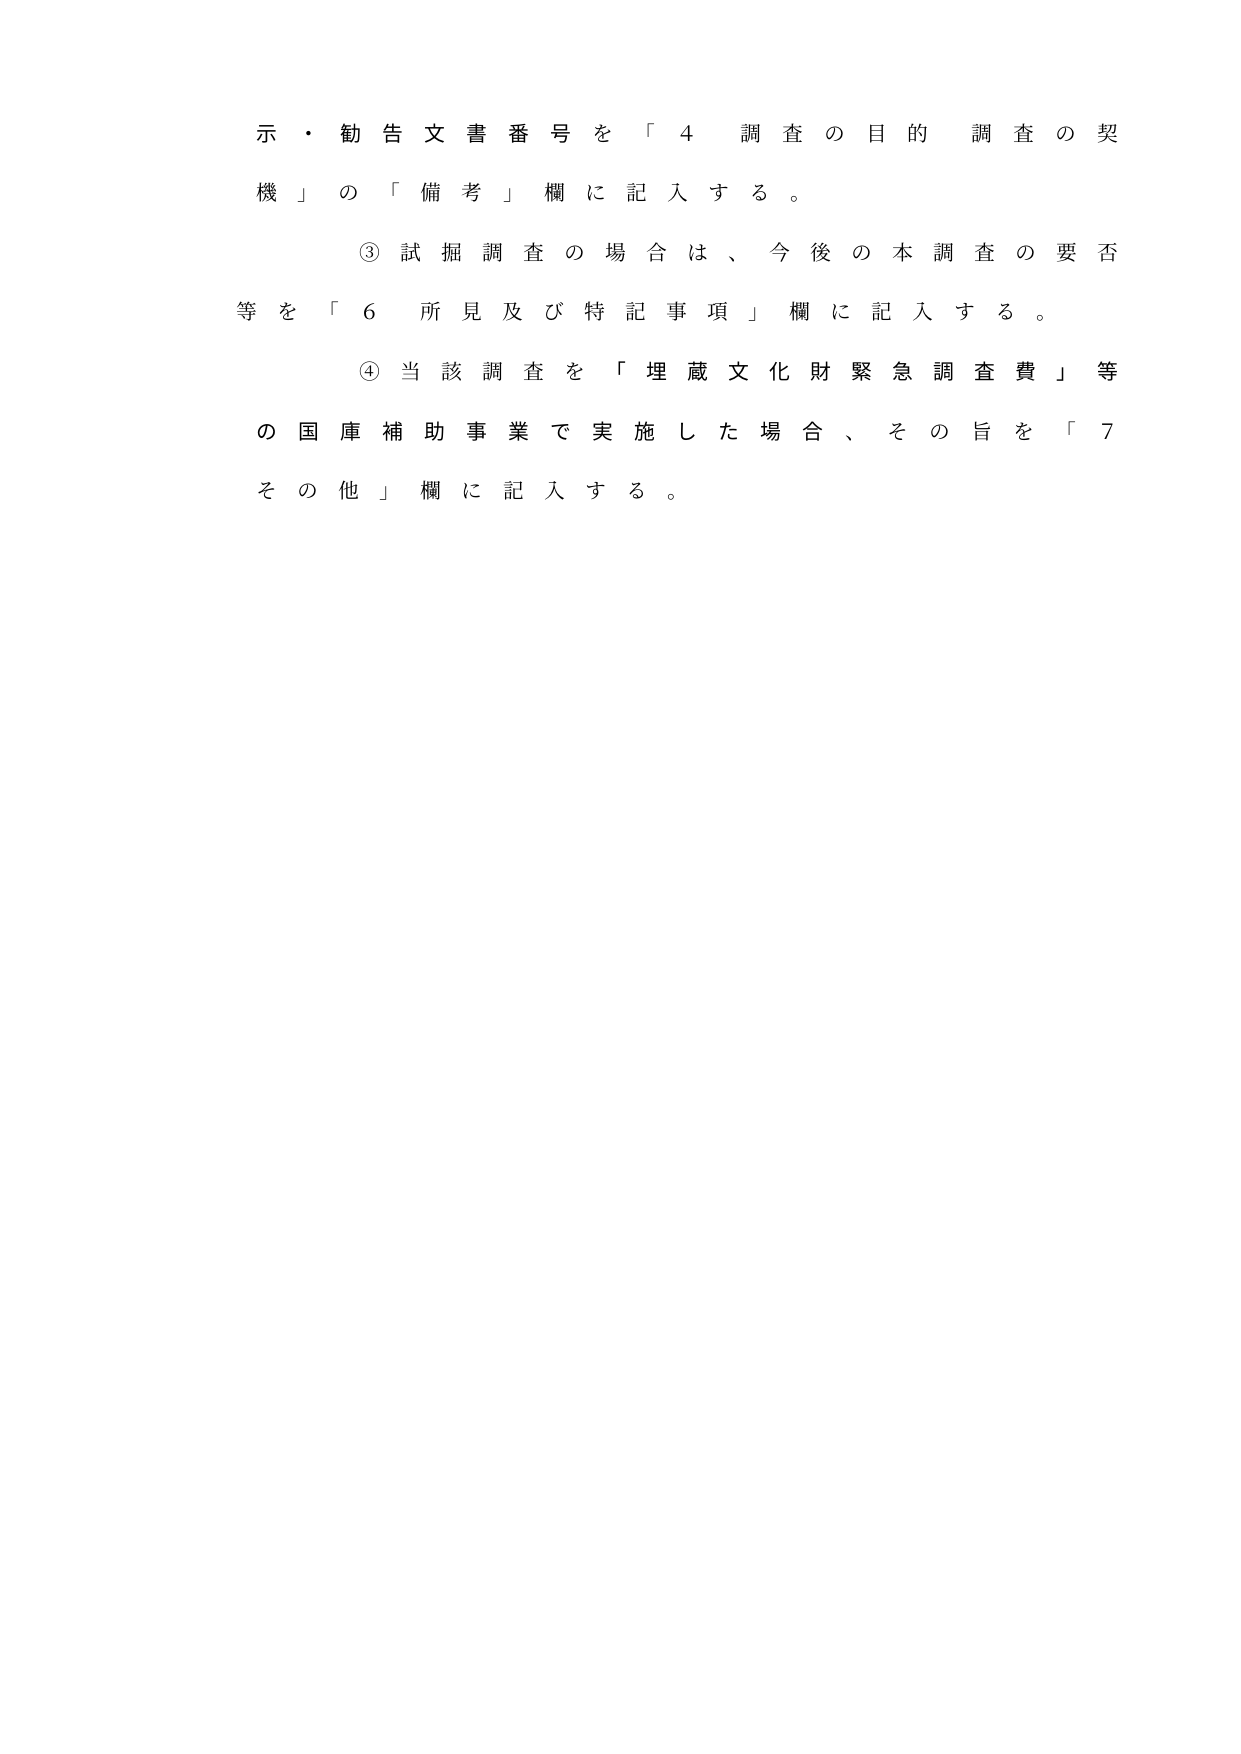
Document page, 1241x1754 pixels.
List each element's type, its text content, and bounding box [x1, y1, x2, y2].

text ③試掘調査の場合は、今後の本調査の要否等を「６ 所見及び特記事項」欄に記入する。 [113, 221, 1139, 341]
text ④当該調査を「埋蔵文化財緊急調査費」等の国庫補助事業で実施した場合、その旨を「７ その他」欄に記入する。 [113, 341, 1139, 519]
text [231, 102, 1139, 221]
